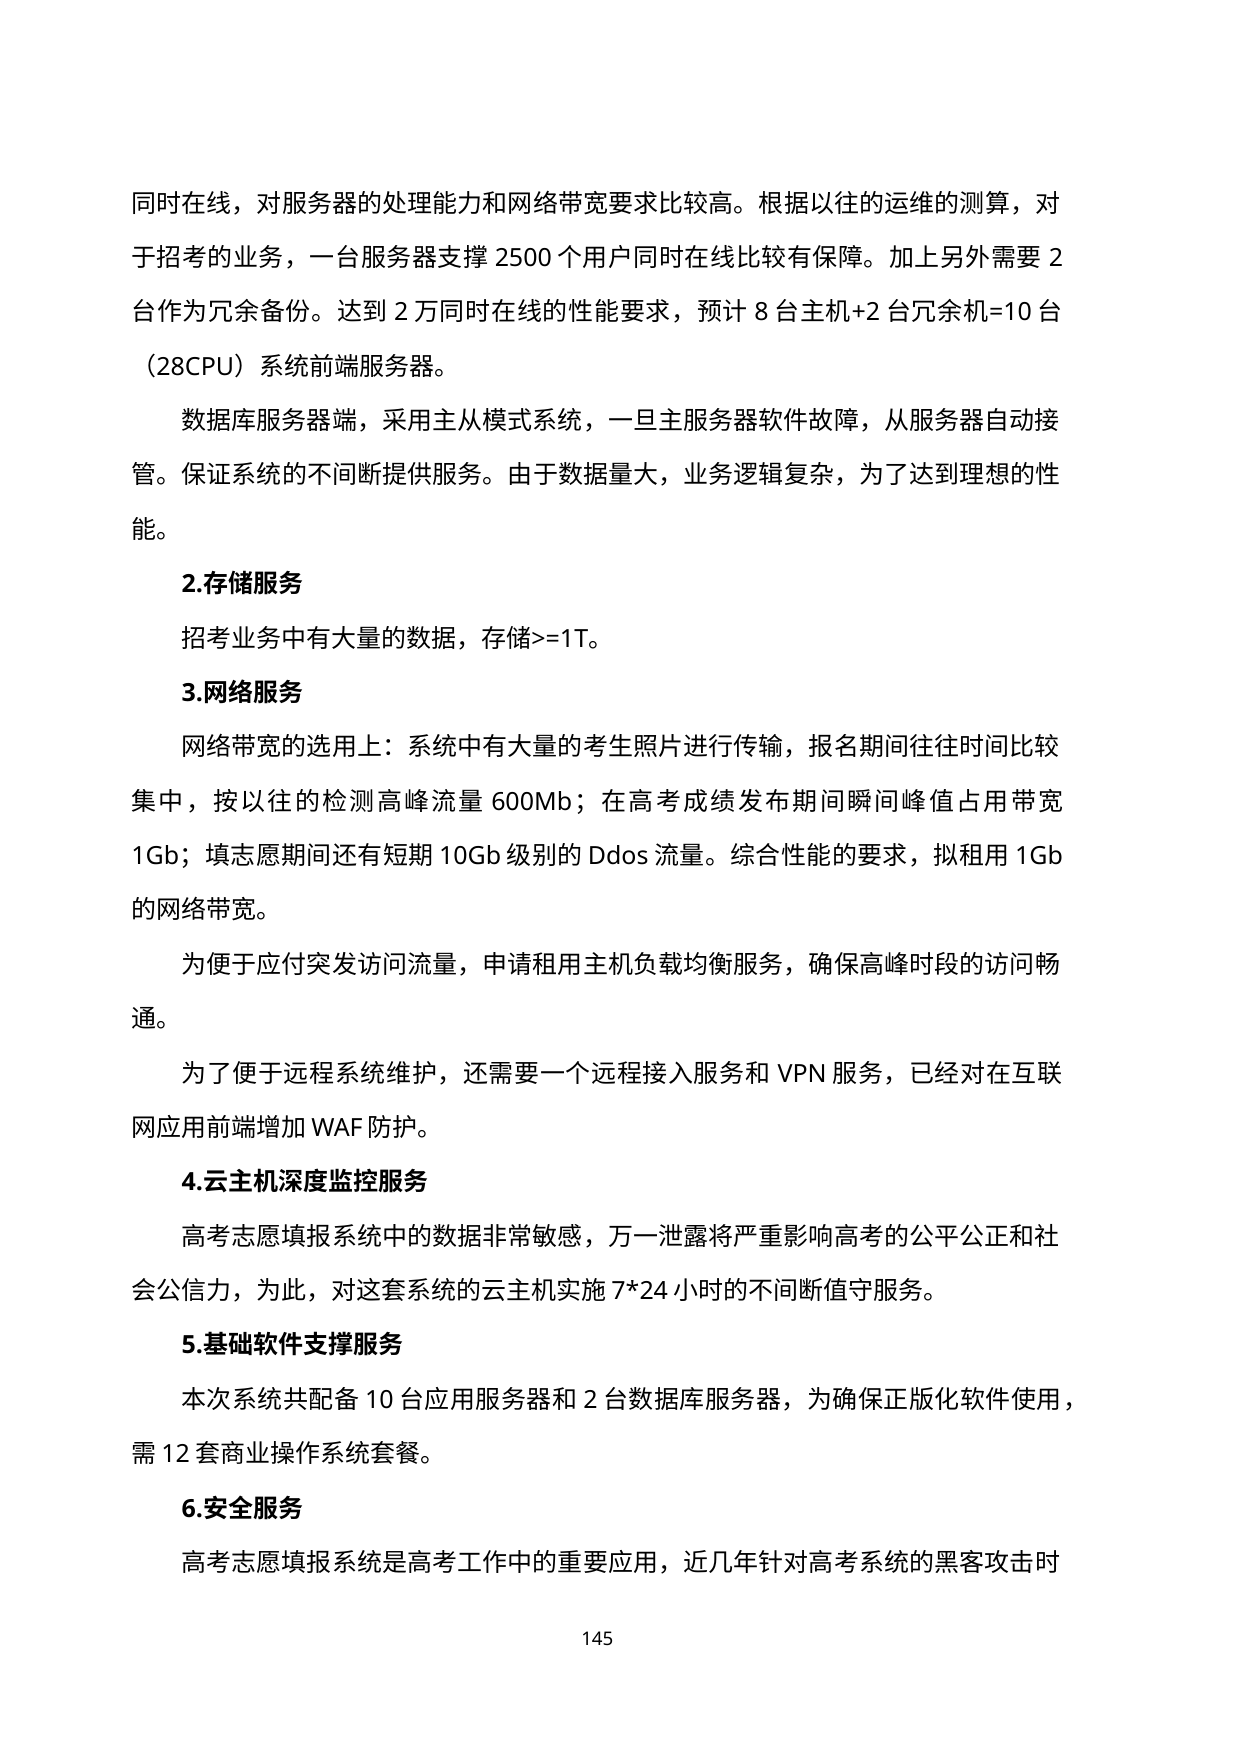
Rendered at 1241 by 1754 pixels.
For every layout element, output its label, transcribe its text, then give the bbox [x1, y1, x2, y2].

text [131, 1542, 1063, 1579]
text 网络带宽的选用上：系统中有大量的考生照片进行传输，报名期间往往时间比较集中，按以往的检测高峰流量600Mb；在高考成绩发布期间瞬间峰值占用带宽1Gb；填志愿期间还有短期10Gb级别的Ddos流量。综合性能的要求，拟租用1Gb的网络带宽。 [131, 727, 1063, 926]
text 2.存储服务 [131, 564, 1063, 600]
text 招考业务中有大量的数据，存储>=1T。 [131, 618, 1063, 654]
text 3.网络服务 [131, 672, 1063, 709]
text 5.基础软件支撑服务 [131, 1325, 1063, 1361]
text 4.云主机深度监控服务 [131, 1162, 1063, 1198]
text 为便于应付突发访问流量，申请租用主机负载均衡服务，确保高峰时段的访问畅通。 [131, 944, 1063, 1035]
text 本次系统共配备10台应用服务器和2台数据库服务器，为确保正版化软件使用，需12套商业操作系统套餐。 [131, 1379, 1063, 1470]
text 高考志愿填报系统中的数据非常敏感，万一泄露将严重影响高考的公平公正和社会公信力，为此，对这套系统的云主机实施7*24小时的不间断值守服务。 [131, 1216, 1063, 1307]
text 为了便于远程系统维护，还需要一个远程接入服务和VPN服务，已经对在互联网应用前端增加WAF防护。 [131, 1053, 1063, 1144]
text 数据库服务器端，采用主从模式系统，一旦主服务器软件故障，从服务器自动接管。保证系统的不间断提供服务。由于数据量大，业务逻辑复杂，为了达到理想的性能。 [131, 401, 1063, 546]
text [131, 183, 1063, 382]
text 6.安全服务 [131, 1488, 1063, 1524]
